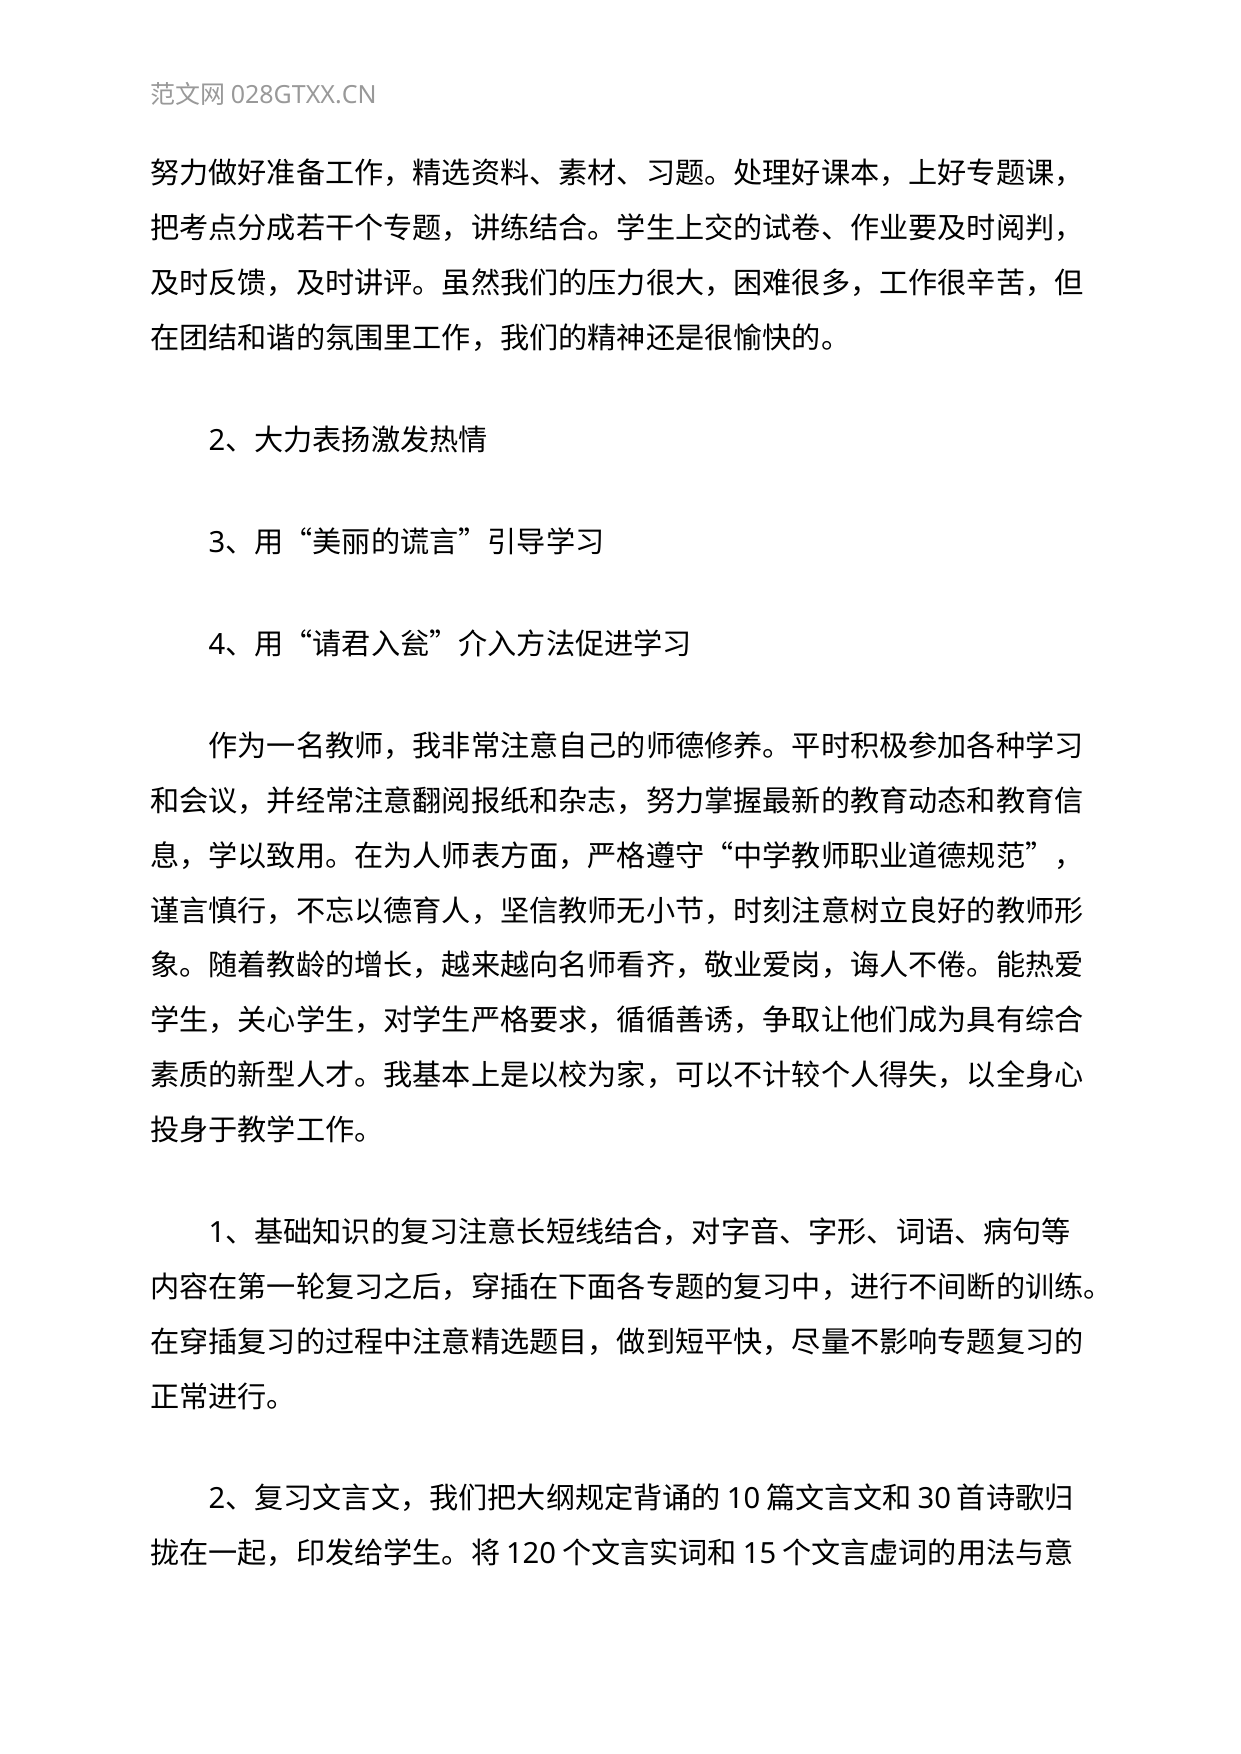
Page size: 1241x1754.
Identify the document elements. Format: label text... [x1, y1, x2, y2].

text 3、用“美丽的谎言”引导学习 [150, 518, 1090, 561]
text 2、大力表扬激发热情 [150, 416, 1090, 459]
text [150, 150, 1090, 357]
text 作为一名教师，我非常注意自己的师德修养。平时积极参加各种学习和会议，并经常注意翻阅报纸和杂志，努力掌握最新的教育动态和教育信息，学以致用。在为人师表方面，严格遵守“中学教师职业道德规范”，谨言慎行，不忘以德育人，坚信教师无小节，时刻注意树立良好的教师形象。随着教龄的增长，越来越向名师看齐，敬业爱岗，诲人不倦。能热爱学生，关心学生，对学生严格要求，循循善诱，争取让他们成为具有综合素质的新型人才。我基本上是以校为家，可以不计较个人得失，以全身心投身于教学工作。 [150, 722, 1090, 1149]
text 1、基础知识的复习注意长短线结合，对字音、字形、词语、病句等内容在第一轮复习之后，穿插在下面各专题的复习中，进行不间断的训练。在穿插复习的过程中注意精选题目，做到短平快，尽量不影响专题复习的正常进行。 [150, 1208, 1090, 1416]
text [150, 1475, 1090, 1572]
text 4、用“请君入瓮”介入方法促进学习 [150, 620, 1090, 663]
